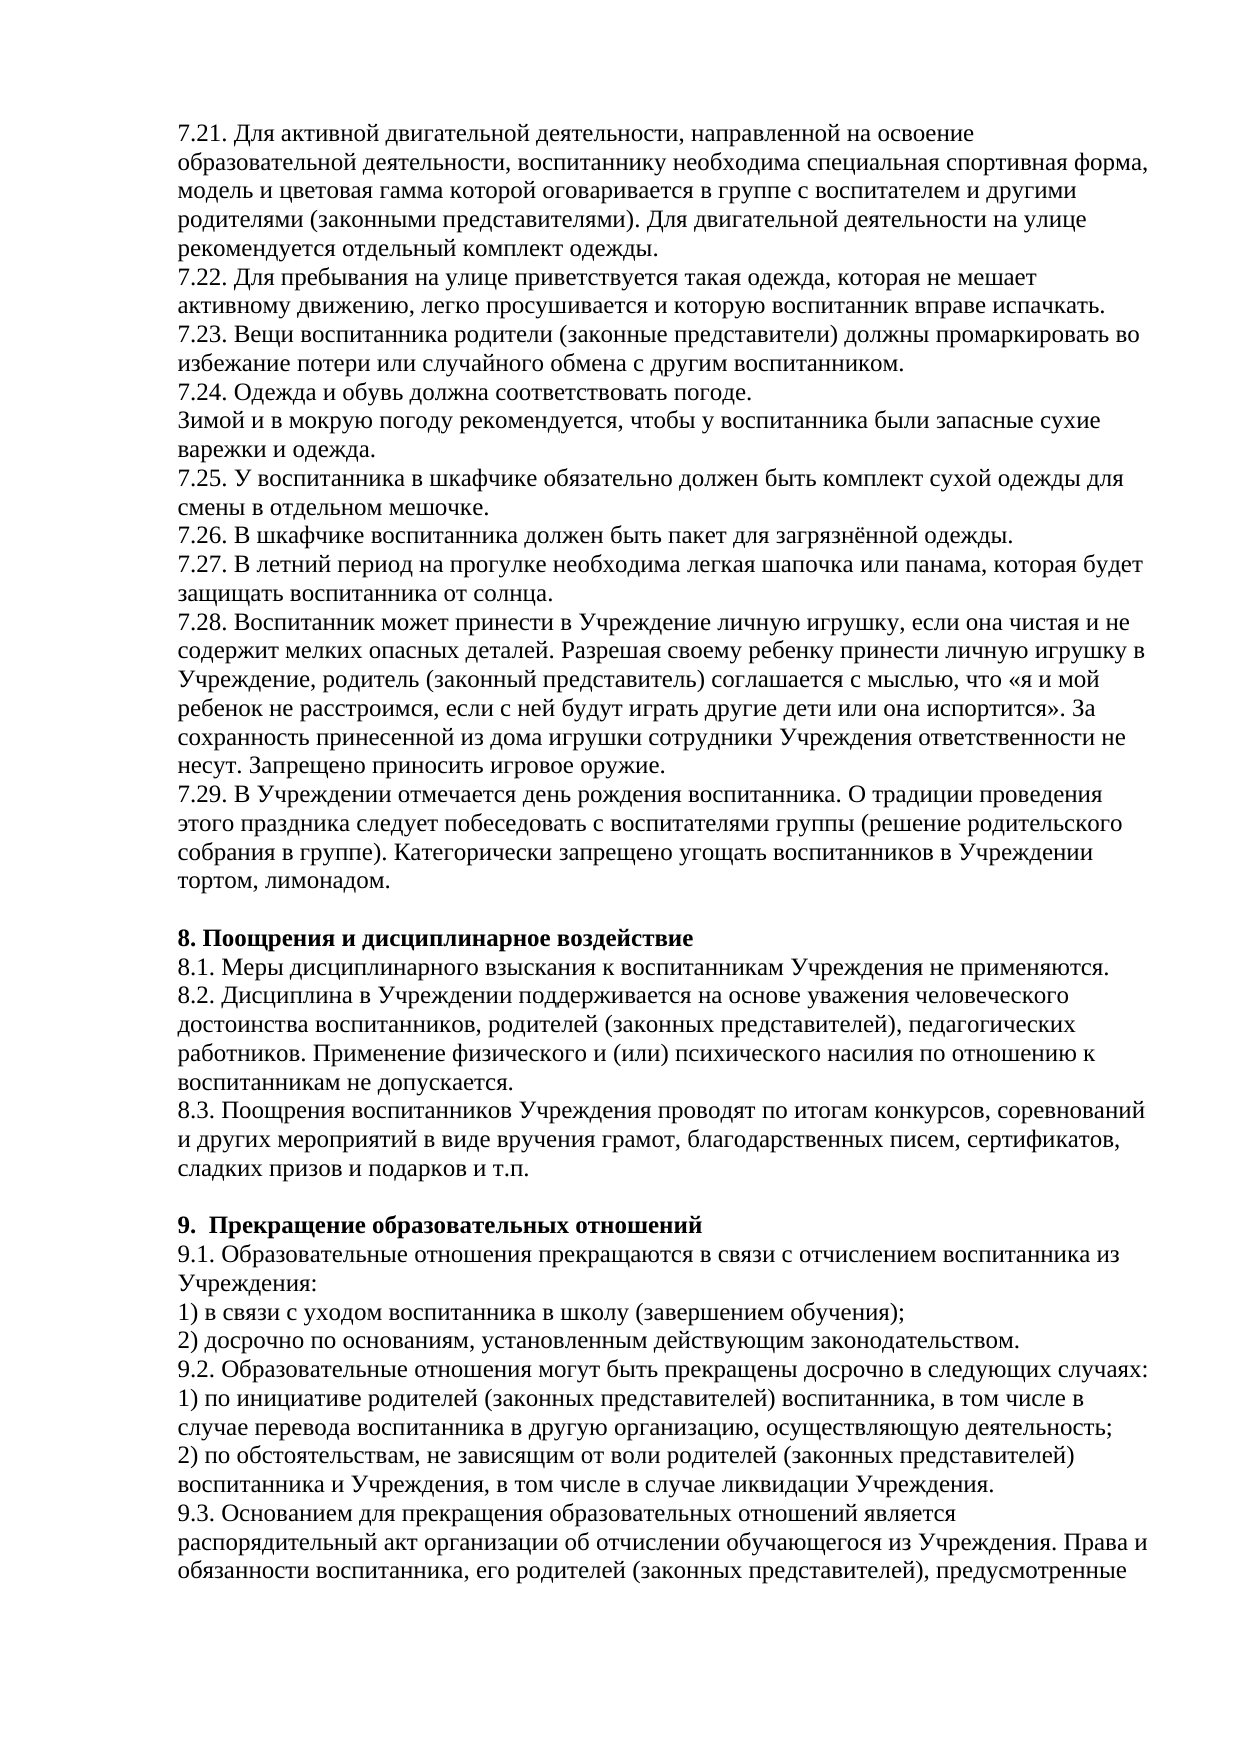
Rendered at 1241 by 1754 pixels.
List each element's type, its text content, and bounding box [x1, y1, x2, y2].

text 9.1. Образовательные отношения прекращаются в связи с отчислением воспитанника из [177, 1239, 1152, 1268]
text избежание потери или случайного обмена с другим воспитанником. [177, 348, 1152, 377]
text 7.23. Вещи воспитанника родители (законные представители) должны промаркировать во [177, 319, 1152, 348]
text Зимой и в мокрую погоду рекомендуется, чтобы у воспитанника были запасные сухие варежки и одежда. [177, 406, 1152, 463]
text 7.22. Для пребывания на улице приветствуется такая одежда, которая не мешает активному движению, легко просушивается и которую воспитанник вправе испачкать. [177, 262, 1152, 319]
text 7.25. У воспитанника в шкафчике обязательно должен быть комплект сухой одежды для смены в отдельном мешочке. [177, 463, 1152, 521]
text 7.29. В Учреждении отмечается день рождения воспитанника. О традиции проведения этого праздника следует побеседовать с воспитателями группы (решение родительского собрания в группе). Категорически запрещено угощать воспитанников в Учреждении тортом, лимонадом. [177, 779, 1152, 894]
text 9.2. Образовательные отношения могут быть прекращены досрочно в следующих случаях: [177, 1354, 1152, 1383]
text 7.27. В летний период на прогулке необходима легкая шапочка или панама, которая будет [177, 549, 1152, 578]
text 1) в связи с уходом воспитанника в школу (завершением обучения); [177, 1297, 1152, 1326]
text 9. Прекращение образовательных отношений [177, 1211, 1152, 1239]
text Учреждение, родитель (законный представитель) соглашается с мыслью, что «я и мой ребенок не расстроимся, если с ней будут играть другие дети или она испортится». За сохранность принесенной из дома игрушки сотрудники Учреждения ответственности не несут. Запрещено приносить игровое оружие. [177, 664, 1152, 779]
text 1) по инициативе родителей (законных представителей) воспитанника, в том числе в случае перевода воспитанника в другую организацию, осуществляющую деятельность; [177, 1383, 1152, 1441]
text 2) по обстоятельствам, не зависящим от воли родителей (законных представителей) [177, 1441, 1152, 1469]
text 2) досрочно по основаниям, установленным действующим законодательством. [177, 1326, 1152, 1354]
text 7.21. Для активной двигательной деятельности, направленной на освоение образовательной деятельности, воспитаннику необходима специальная спортивная форма, модель и цветовая гамма которой оговаривается в группе с воспитателем и другими родителями (законными представителями). Для двигательной деятельности на улице рекомендуется отдельный комплект одежды. [177, 118, 1152, 262]
text 8.1. Меры дисциплинарного взыскания к воспитанникам Учреждения не применяются. [177, 952, 1152, 981]
text 8. Поощрения и дисциплинарное воздействие [177, 923, 1152, 952]
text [177, 1498, 1152, 1584]
text 8.2. Дисциплина в Учреждении поддерживается на основе уважения человеческого достоинства воспитанников, родителей (законных представителей), педагогических работников. Применение физического и (или) психического насилия по отношению к воспитанникам не допускается. [177, 981, 1152, 1096]
text 8.3. Поощрения воспитанников Учреждения проводят по итогам конкурсов, соревнований и других мероприятий в виде вручения грамот, благодарственных писем, сертификатов, сладких призов и подарков и т.п. [177, 1096, 1152, 1182]
text содержит мелких опасных деталей. Разрешая своему ребенку принести личную игрушку в [177, 636, 1152, 664]
text 7.26. В шкафчике воспитанника должен быть пакет для загрязнённой одежды. [177, 521, 1152, 549]
text защищать воспитанника от солнца. [177, 578, 1152, 607]
text Учреждения: [177, 1268, 1152, 1297]
text 7.24. Одежда и обувь должна соответствовать погоде. [177, 377, 1152, 406]
text 7.28. Воспитанник может принести в Учреждение личную игрушку, если она чистая и не [177, 607, 1152, 636]
text воспитанника и Учреждения, в том числе в случае ликвидации Учреждения. [177, 1469, 1152, 1498]
